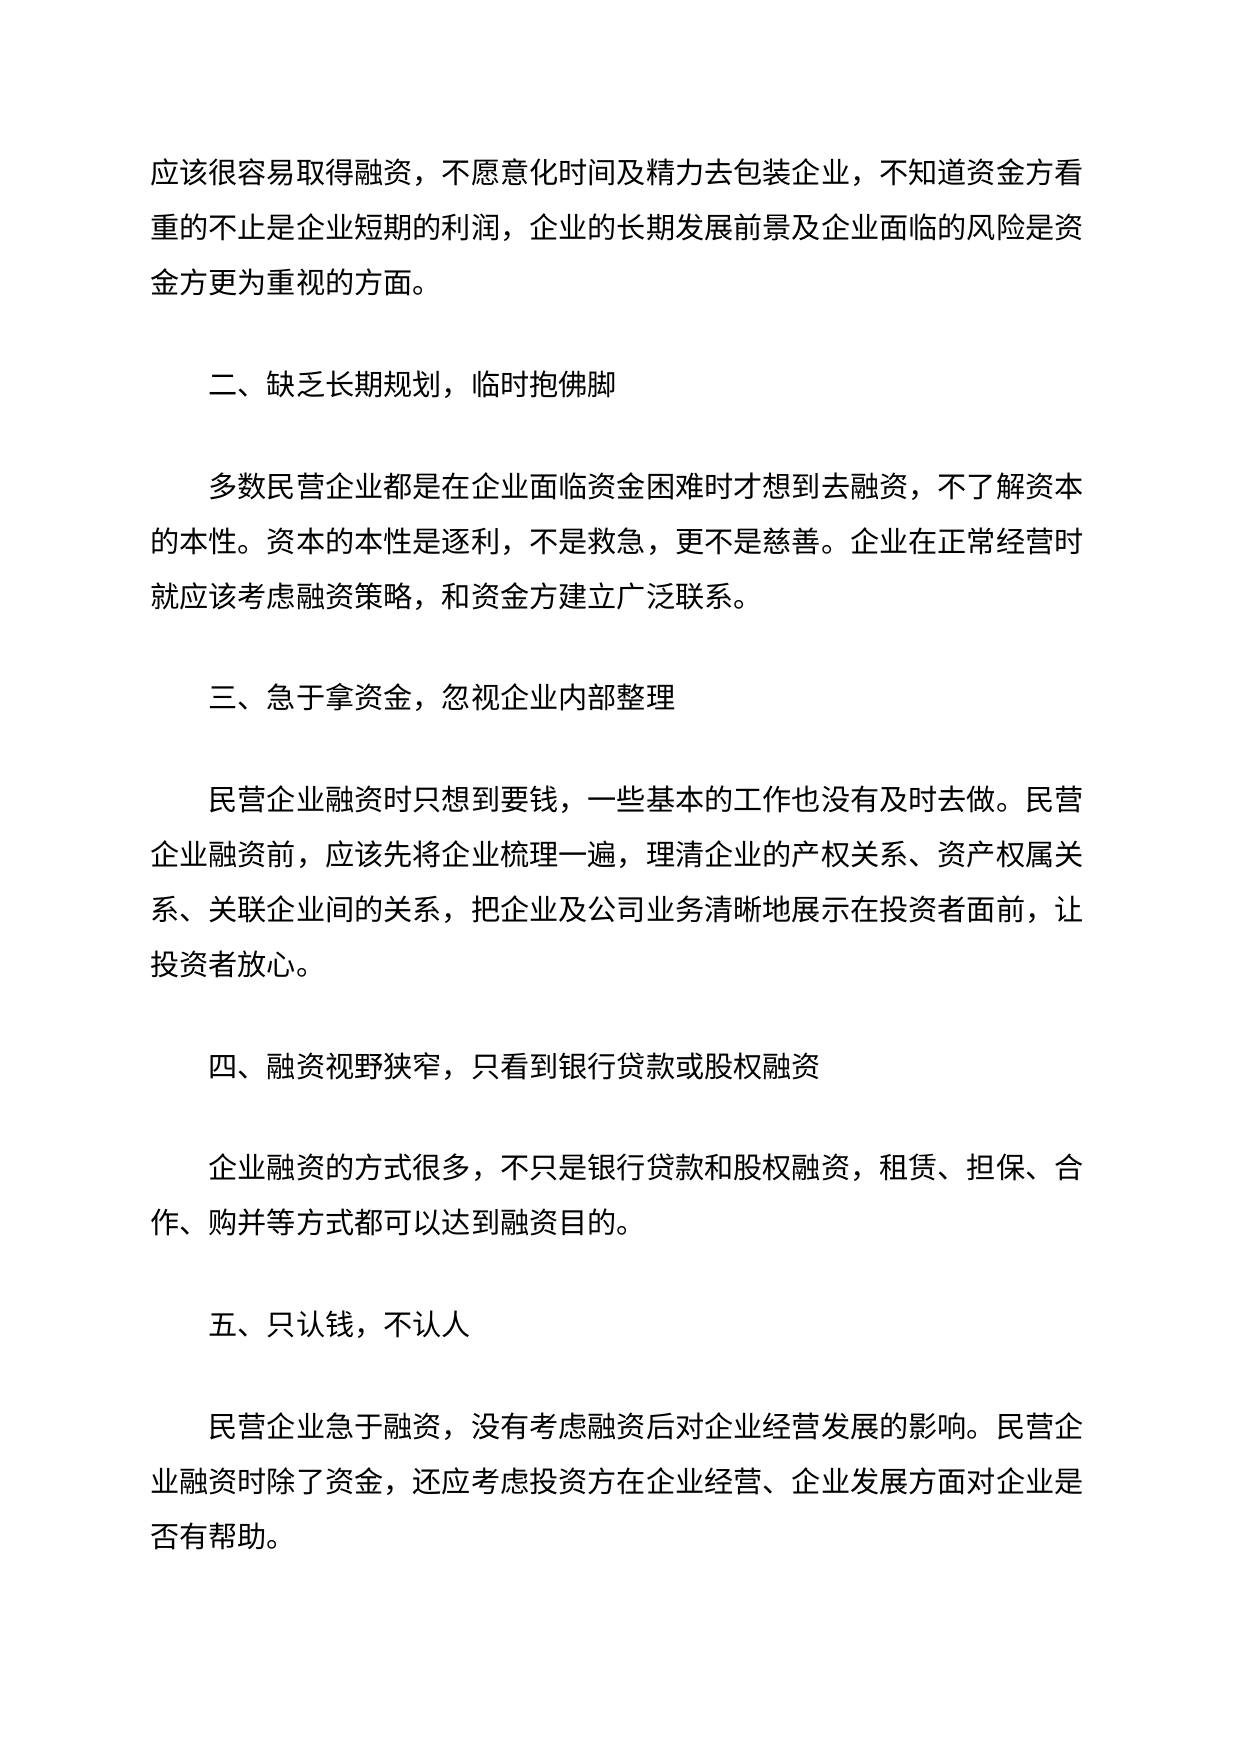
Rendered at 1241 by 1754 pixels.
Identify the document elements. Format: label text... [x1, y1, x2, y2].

text 二、缺乏长期规划，临时抱佛脚 [150, 362, 1090, 404]
text 民营企业融资时只想到要钱，一些基本的工作也没有及时去做。民营企业融资前，应该先将企业梳理一遍，理清企业的产权关系、资产权属关系、关联企业间的关系，把企业及公司业务清晰地展示在投资者面前，让投资者放心。 [150, 777, 1090, 984]
text 四、融资视野狭窄，只看到银行贷款或股权融资 [150, 1043, 1090, 1085]
text 民营企业急于融资，没有考虑融资后对企业经营发展的影响。民营企业融资时除了资金，还应考虑投资方在企业经营、企业发展方面对企业是否有帮助。 [150, 1403, 1090, 1555]
text 三、急于拿资金，忽视企业内部整理 [150, 675, 1090, 717]
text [150, 150, 1090, 302]
text 多数民营企业都是在企业面临资金困难时才想到去融资，不了解资本的本性。资本的本性是逐利，不是救急，更不是慈善。企业在正常经营时就应该考虑融资策略，和资金方建立广泛联系。 [150, 463, 1090, 615]
text 五、只认钱，不认人 [150, 1302, 1090, 1344]
text 企业融资的方式很多，不只是银行贷款和股权融资，租赁、担保、合作、购并等方式都可以达到融资目的。 [150, 1145, 1090, 1242]
